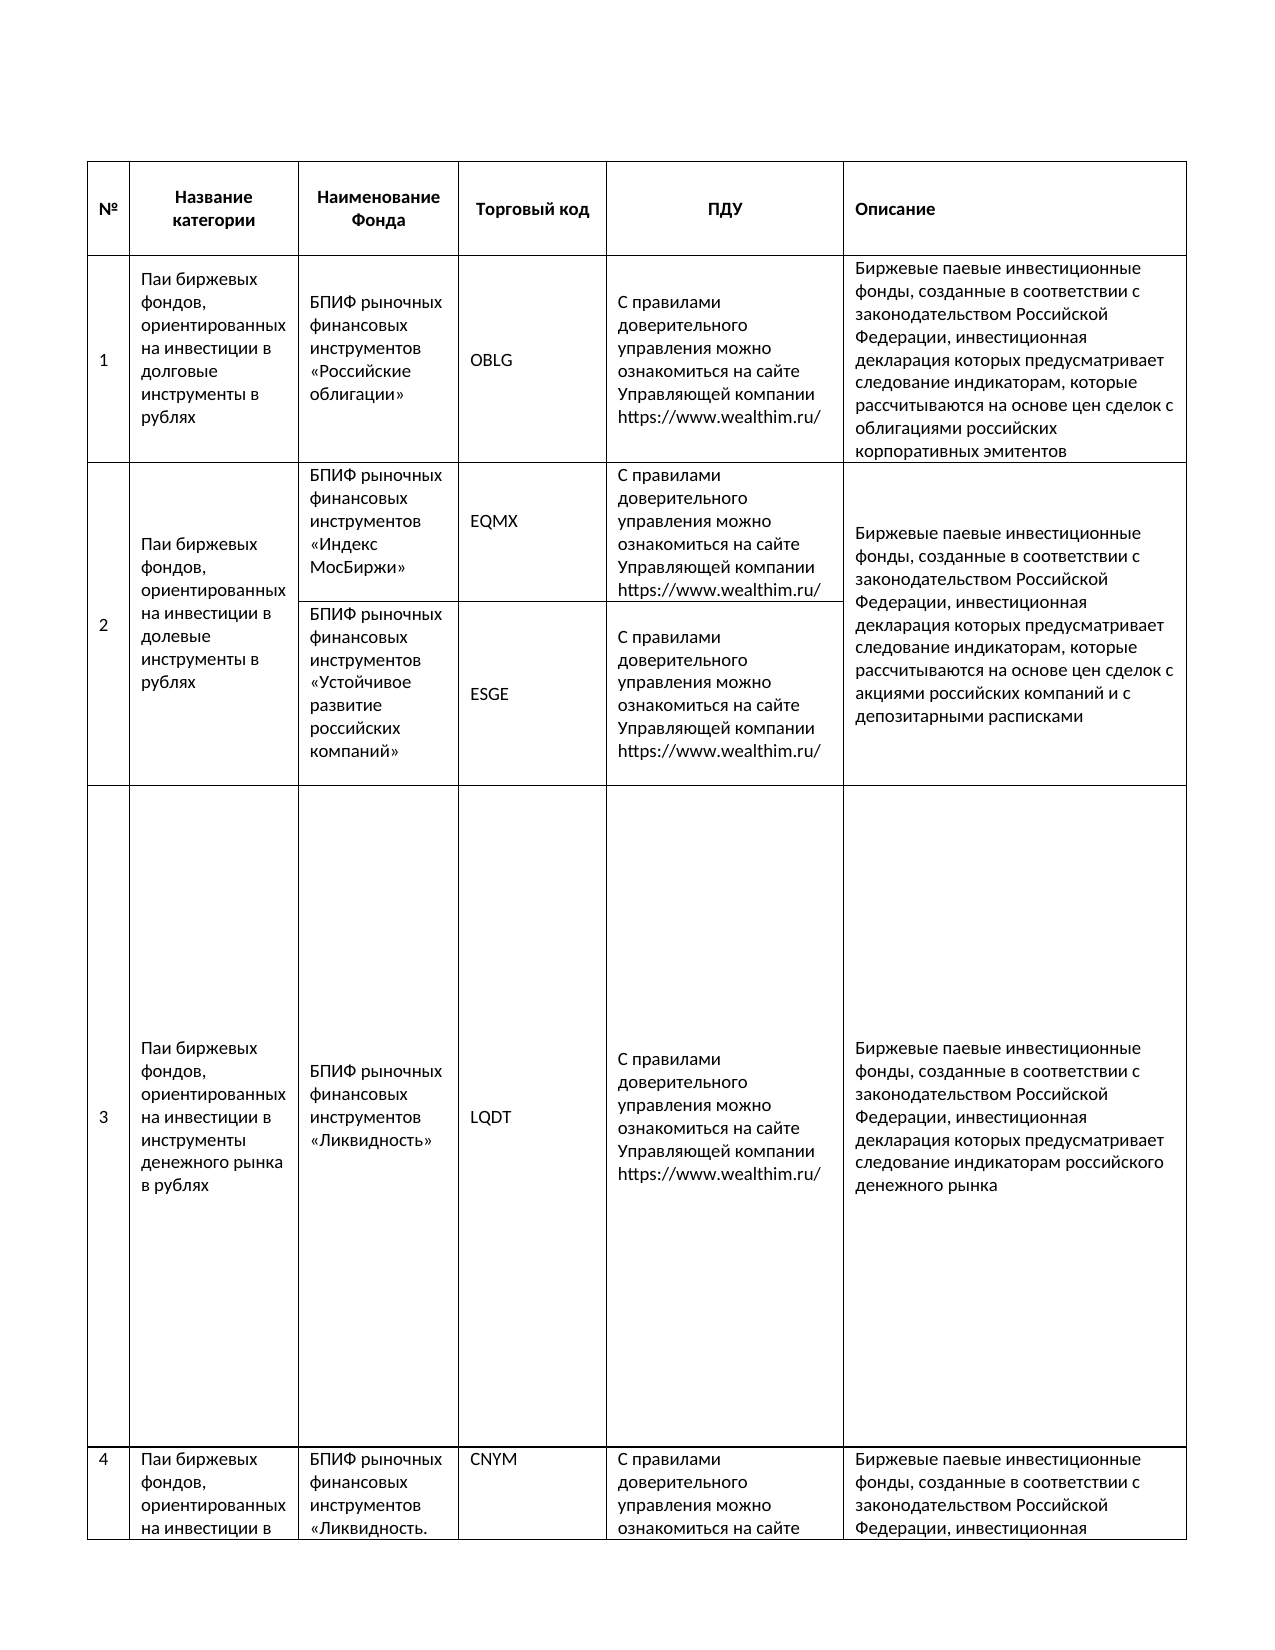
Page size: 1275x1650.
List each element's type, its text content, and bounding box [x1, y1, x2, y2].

table_cell БПИФ рыночных финансовых инструментов «Российские облигации» [299, 256, 458, 462]
table_cell С правилами доверительного управления можно ознакомиться на сайте Управляющей компании https://www.wealthim.ru/ [607, 602, 843, 785]
table_cell БПИФ рыночных финансовых инструментов «Ликвидность» [299, 786, 458, 1446]
table_cell Биржевые паевые инвестиционные фонды, созданные в соответствии с законодательством Российской Федерации, инвестиционная декларация которых предусматривает следование индикаторам, которые рассчитываются на основе цен сделок с акциями российских компаний и с депозитарными расписками [844, 463, 1186, 785]
table_cell Паи биржевых фондов, ориентированных на инвестиции в инструменты денежного рынка в рублях [130, 786, 298, 1446]
table_header Название категории [130, 162, 298, 255]
table_cell С правилами доверительного управления можно ознакомиться на сайте Управляющей компании https://www.wealthim.ru/ [607, 786, 843, 1446]
table_header Наименование Фонда [299, 162, 458, 255]
table_cell 4 [88, 1448, 129, 1539]
table_cell 3 [88, 786, 129, 1446]
table_cell LQDT [459, 786, 606, 1446]
table_cell Биржевые паевые инвестиционные фонды, созданные в соответствии с законодательством Российской Федерации, инвестиционная декларация которых предусматривает следование индикаторам, которые рассчитываются на основе цен сделок с облигациями российских корпоративных эмитентов [844, 256, 1186, 462]
table_cell OBLG [459, 256, 606, 462]
table_cell 1 [88, 256, 129, 462]
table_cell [130, 1448, 298, 1539]
table_cell ESGE [459, 602, 606, 785]
table_cell 2 [88, 463, 129, 785]
table_header Торговый код [459, 162, 606, 255]
table_cell CNYM [459, 1448, 606, 1539]
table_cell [607, 1448, 843, 1539]
table_header ПДУ [607, 162, 843, 255]
table_cell С правилами доверительного управления можно ознакомиться на сайте Управляющей компании https://www.wealthim.ru/ [607, 256, 843, 462]
table_header № [88, 162, 129, 255]
table_cell БПИФ рыночных финансовых инструментов «Устойчивое развитие российских компаний» [299, 602, 458, 785]
table_cell БПИФ рыночных финансовых инструментов «Индекс МосБиржи» [299, 463, 458, 601]
table_header Описание [844, 162, 1186, 255]
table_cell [299, 1448, 458, 1539]
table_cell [844, 1448, 1186, 1539]
table_cell Паи биржевых фондов, ориентированных на инвестиции в долевые инструменты в рублях [130, 463, 298, 785]
table_cell EQMX [459, 463, 606, 601]
table_cell Биржевые паевые инвестиционные фонды, созданные в соответствии с законодательством Российской Федерации, инвестиционная декларация которых предусматривает следование индикаторам российского денежного рынка [844, 786, 1186, 1446]
table_cell С правилами доверительного управления можно ознакомиться на сайте Управляющей компании https://www.wealthim.ru/ [607, 463, 843, 601]
table_cell Паи биржевых фондов, ориентированных на инвестиции в долговые инструменты в рублях [130, 256, 298, 462]
